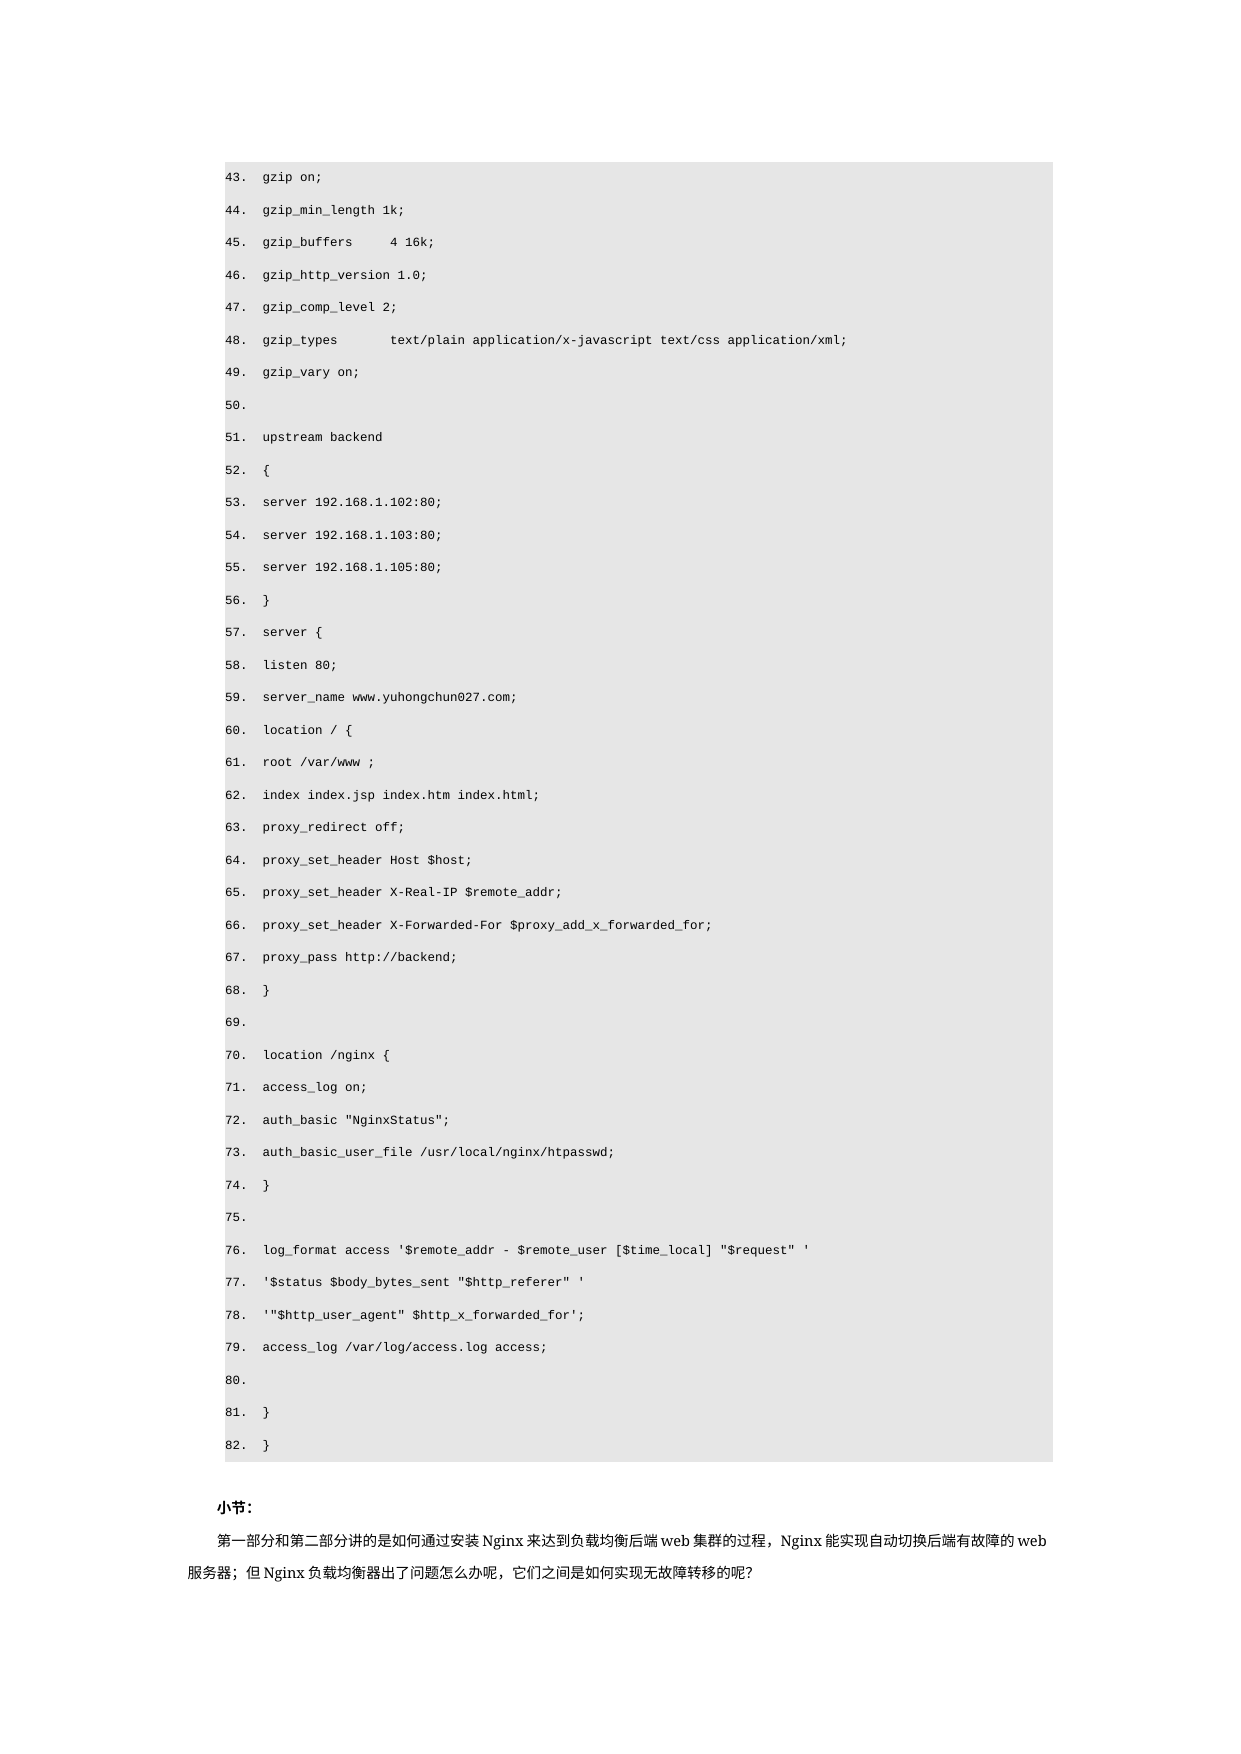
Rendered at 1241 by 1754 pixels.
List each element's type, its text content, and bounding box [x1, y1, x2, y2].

list access_log on; [225, 1072, 1053, 1104]
text 小节： [187, 1491, 1053, 1524]
list proxy_pass http://backend; [225, 942, 1053, 974]
text 第一部分和第二部分讲的是如何通过安装Nginx来达到负载均衡后端web集群的过程，Nginx能实现自动切换后端有故障的web服务器；但Nginx负载均衡器出了问题怎么办呢，它们之间是如何实现无故障转移的呢？ [187, 1524, 1053, 1589]
list gzip_http_version 1.0; [225, 259, 1053, 292]
list proxy_set_header X-Forwarded-For $proxy_add_x_forwarded_for; [225, 909, 1053, 942]
list listen 80; [225, 649, 1053, 682]
list auth_basic_user_file /usr/local/nginx/htpasswd; [225, 1137, 1053, 1169]
list index index.jsp index.htm index.html; [225, 779, 1053, 812]
list upstream backend [225, 422, 1053, 454]
list root /var/www ; [225, 747, 1053, 779]
list server 192.168.1.102:80; [225, 487, 1053, 519]
list gzip_vary on; [225, 357, 1053, 389]
list proxy_redirect off; [225, 812, 1053, 844]
list gzip_types text/plain application/x-javascript text/css application/xml; [225, 324, 1053, 357]
list server 192.168.1.103:80; [225, 519, 1053, 552]
list log_format access '$remote_addr - $remote_user [$time_local] "$request" ' [225, 1234, 1053, 1267]
list } [225, 1429, 1053, 1462]
list server_name www.yuhongchun027.com; [225, 682, 1053, 714]
list gzip on; [225, 162, 1053, 194]
list } [225, 584, 1053, 617]
list { [225, 454, 1053, 487]
list } [225, 1169, 1053, 1202]
list proxy_set_header X-Real-IP $remote_addr; [225, 877, 1053, 909]
list location / { [225, 714, 1053, 747]
list access_log /var/log/access.log access; [225, 1332, 1053, 1364]
list } [225, 1397, 1053, 1429]
list proxy_set_header Host $host; [225, 844, 1053, 877]
list '"$http_user_agent" $http_x_forwarded_for'; [225, 1299, 1053, 1332]
list } [225, 974, 1053, 1007]
list server { [225, 617, 1053, 649]
list gzip_buffers 4 16k; [225, 227, 1053, 259]
list gzip_min_length 1k; [225, 194, 1053, 227]
list auth_basic "NginxStatus"; [225, 1104, 1053, 1137]
list location /nginx { [225, 1039, 1053, 1072]
list gzip_comp_level 2; [225, 292, 1053, 324]
list '$status $body_bytes_sent "$http_referer" ' [225, 1267, 1053, 1299]
list server 192.168.1.105:80; [225, 552, 1053, 584]
